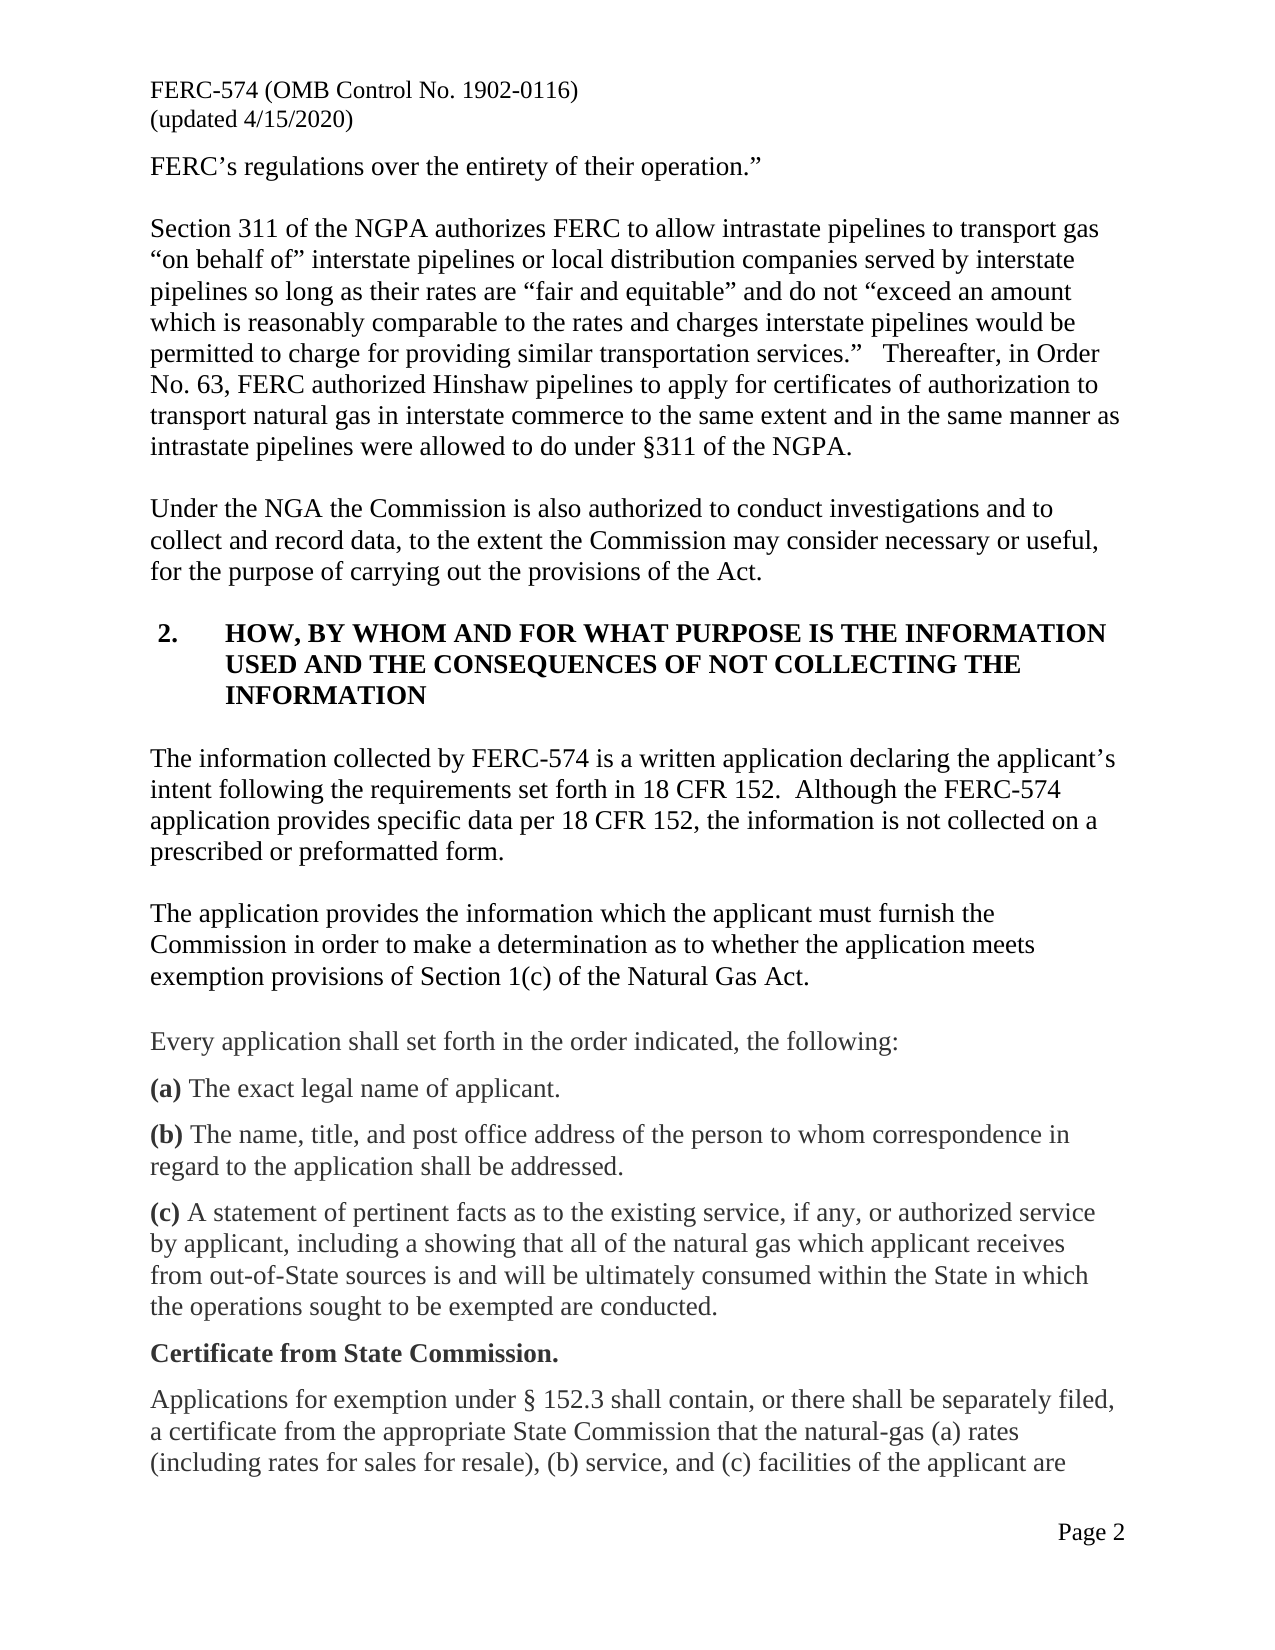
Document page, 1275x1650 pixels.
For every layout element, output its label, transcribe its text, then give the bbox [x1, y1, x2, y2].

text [150, 1383, 1125, 1477]
text Every application shall set forth in the order indicated, the following: [150, 1025, 1125, 1056]
text The application provides the information which the applicant must furnish the Commission in order to make a determination as to whether the application meets exemption provisions of Section 1(c) of the Natural Gas Act. [150, 897, 1125, 991]
list HOW, BY WHOM AND FOR WHAT PURPOSE IS THE INFORMATION USED AND THE CONSEQUENCES OF NOT COLLECTING THE INFORMATION [157, 617, 1125, 711]
text Certificate from State Commission. [150, 1337, 1125, 1368]
text Section 311 of the NGPA authorizes FERC to allow intrastate pipelines to transport gas “on behalf of” interstate pipelines or local distribution companies served by interstate pipelines so long as their rates are “fair and equitable” and do not “exceed an amount which is reasonably comparable to the rates and charges interstate pipelines would be permitted to charge for providing similar transportation services.” Thereafter, in Order No. 63, FERC authorized Hinshaw pipelines to apply for certificates of authorization to transport natural gas in interstate commerce to the same extent and in the same manner as intrastate pipelines were allowed to do under §311 of the NGPA. [150, 212, 1125, 461]
text (b) The name, title, and post office address of the person to whom correspondence in regard to the application shall be addressed. [150, 1118, 1125, 1181]
text Under the NGA the Commission is also authorized to conduct investigations and to collect and record data, to the extent the Commission may consider necessary or useful, for the purpose of carrying out the provisions of the Act. [150, 493, 1125, 586]
text (c) A statement of pertinent facts as to the existing service, if any, or authorized service by applicant, including a showing that all of the natural gas which applicant receives from out-of-State sources is and will be ultimately consumed within the State in which the operations sought to be exempted are conducted. [150, 1196, 1125, 1321]
text (a) The exact legal name of applicant. [150, 1072, 1125, 1103]
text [150, 150, 1125, 181]
text The information collected by FERC-574 is a written application declaring the applicant’s intent following the requirements set forth in 18 CFR 152. Although the FERC-574 application provides specific data per 18 CFR 152, the information is not collected on a prescribed or preformatted form. [150, 742, 1125, 866]
